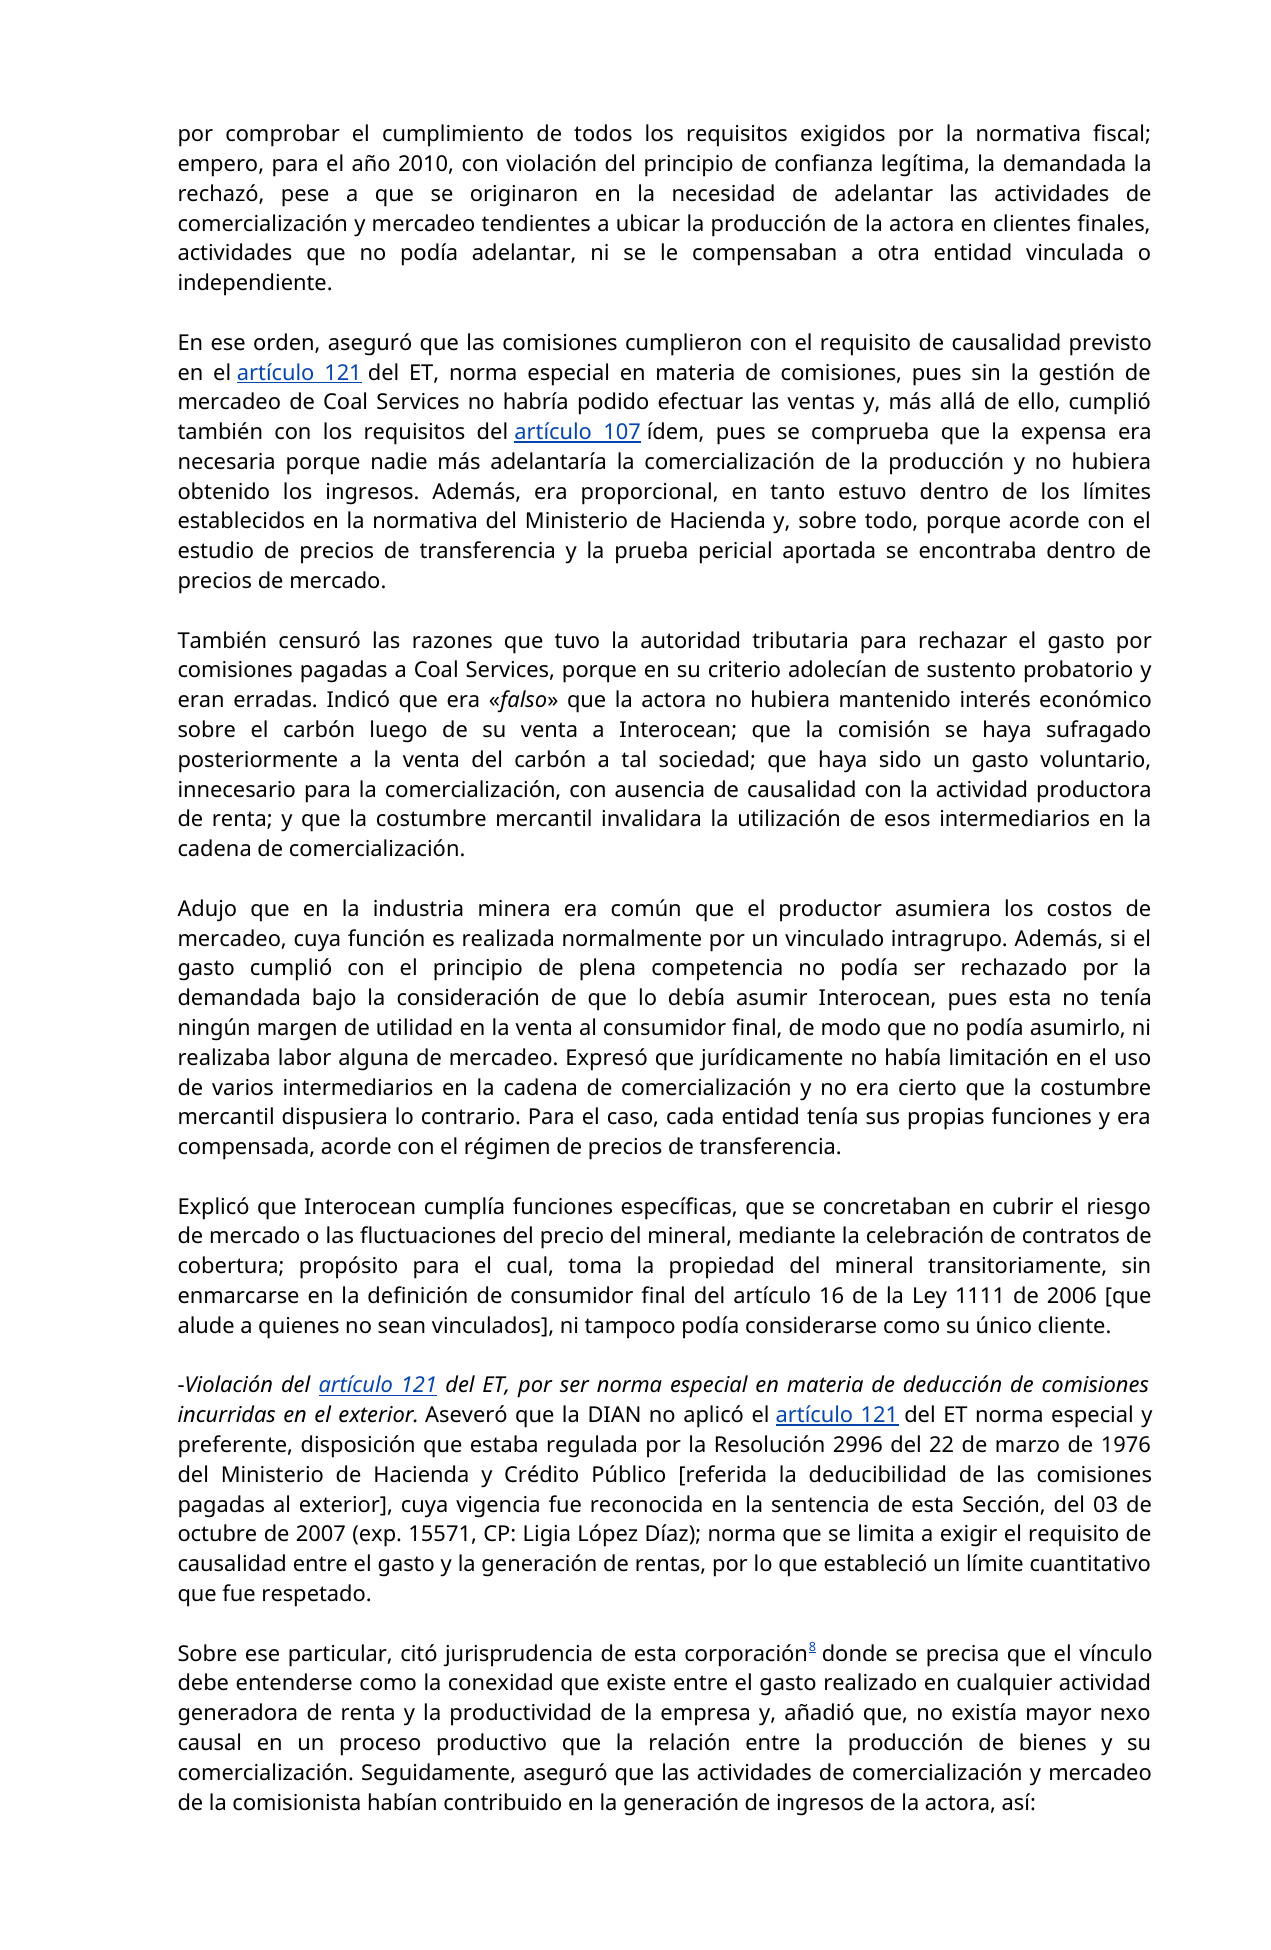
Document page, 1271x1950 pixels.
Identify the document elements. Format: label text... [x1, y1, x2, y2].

text -Violación del artículo 121 del ET, por ser norma especial en materia de deducción de comisiones incurridas en el exterior. Aseveró que la DIAN no aplicó el artículo 121 del ET norma especial y preferente, disposición que estaba regulada por la Resolución 2996 del 22 de marzo de 1976 del Ministerio de Hacienda y Crédito Público [referida la deducibilidad de las comisiones pagadas al exterior], cuya vigencia fue reconocida en la sentencia de esta Sección, del 03 de octubre de 2007 (exp. 15571, CP: Ligia López Díaz); norma que se limita a exigir el requisito de causalidad entre el gasto y la generación de rentas, por lo que estableció un límite cuantitativo que fue respetado. [177, 1369, 1153, 1608]
text Sobre ese particular, citó jurisprudencia de esta corporación8 donde se precisa que el vínculo debe entenderse como la conexidad que existe entre el gasto realizado en cualquier actividad generadora de renta y la productividad de la empresa y, añadió que, no existía mayor nexo causal en un proceso productivo que la relación entre la producción de bienes y su comercialización. Seguidamente, aseguró que las actividades de comercialización y mercadeo de la comisionista habían contribuido en la generación de ingresos de la actora, así: [177, 1637, 1153, 1816]
text También censuró las razones que tuvo la autoridad tributaria para rechazar el gasto por comisiones pagadas a Coal Services, porque en su criterio adolecían de sustento probatorio y eran erradas. Indicó que era «falso» que la actora no hubiera mantenido interés económico sobre el carbón luego de su venta a Interocean; que la comisión se haya sufragado posteriormente a la venta del carbón a tal sociedad; que haya sido un gasto voluntario, innecesario para la comercialización, con ausencia de causalidad con la actividad productora de renta; y que la costumbre mercantil invalidara la utilización de esos intermediarios en la cadena de comercialización. [177, 624, 1153, 863]
text En ese orden, aseguró que las comisiones cumplieron con el requisito de causalidad previsto en el artículo 121 del ET, norma especial en materia de comisiones, pues sin la gestión de mercadeo de Coal Services no habría podido efectuar las ventas y, más allá de ello, cumplió también con los requisitos del artículo 107 ídem, pues se comprueba que la expensa era necesaria porque nadie más adelantaría la comercialización de la producción y no hubiera obtenido los ingresos. Además, era proporcional, en tanto estuvo dentro de los límites establecidos en la normativa del Ministerio de Hacienda y, sobre todo, porque acorde con el estudio de precios de transferencia y la prueba pericial aportada se encontraba dentro de precios de mercado. [177, 327, 1153, 595]
text Adujo que en la industria minera era común que el productor asumiera los costos de mercadeo, cuya función es realizada normalmente por un vinculado intragrupo. Además, si el gasto cumplió con el principio de plena competencia no podía ser rechazado por la demandada bajo la consideración de que lo debía asumir Interocean, pues esta no tenía ningún margen de utilidad en la venta al consumidor final, de modo que no podía asumirlo, ni realizaba labor alguna de mercadeo. Expresó que jurídicamente no había limitación en el uso de varios intermediarios en la cadena de comercialización y no era cierto que la costumbre mercantil dispusiera lo contrario. Para el caso, cada entidad tenía sus propias funciones y era compensada, acorde con el régimen de precios de transferencia. [177, 893, 1153, 1161]
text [177, 118, 1153, 297]
text Explicó que Interocean cumplía funciones específicas, que se concretaban en cubrir el riesgo de mercado o las fluctuaciones del precio del mineral, mediante la celebración de contratos de cobertura; propósito para el cual, toma la propiedad del mineral transitoriamente, sin enmarcarse en la definición de consumidor final del artículo 16 de la Ley 1111 de 2006 [que alude a quienes no sean vinculados], ni tampoco podía considerarse como su único cliente. [177, 1191, 1153, 1339]
